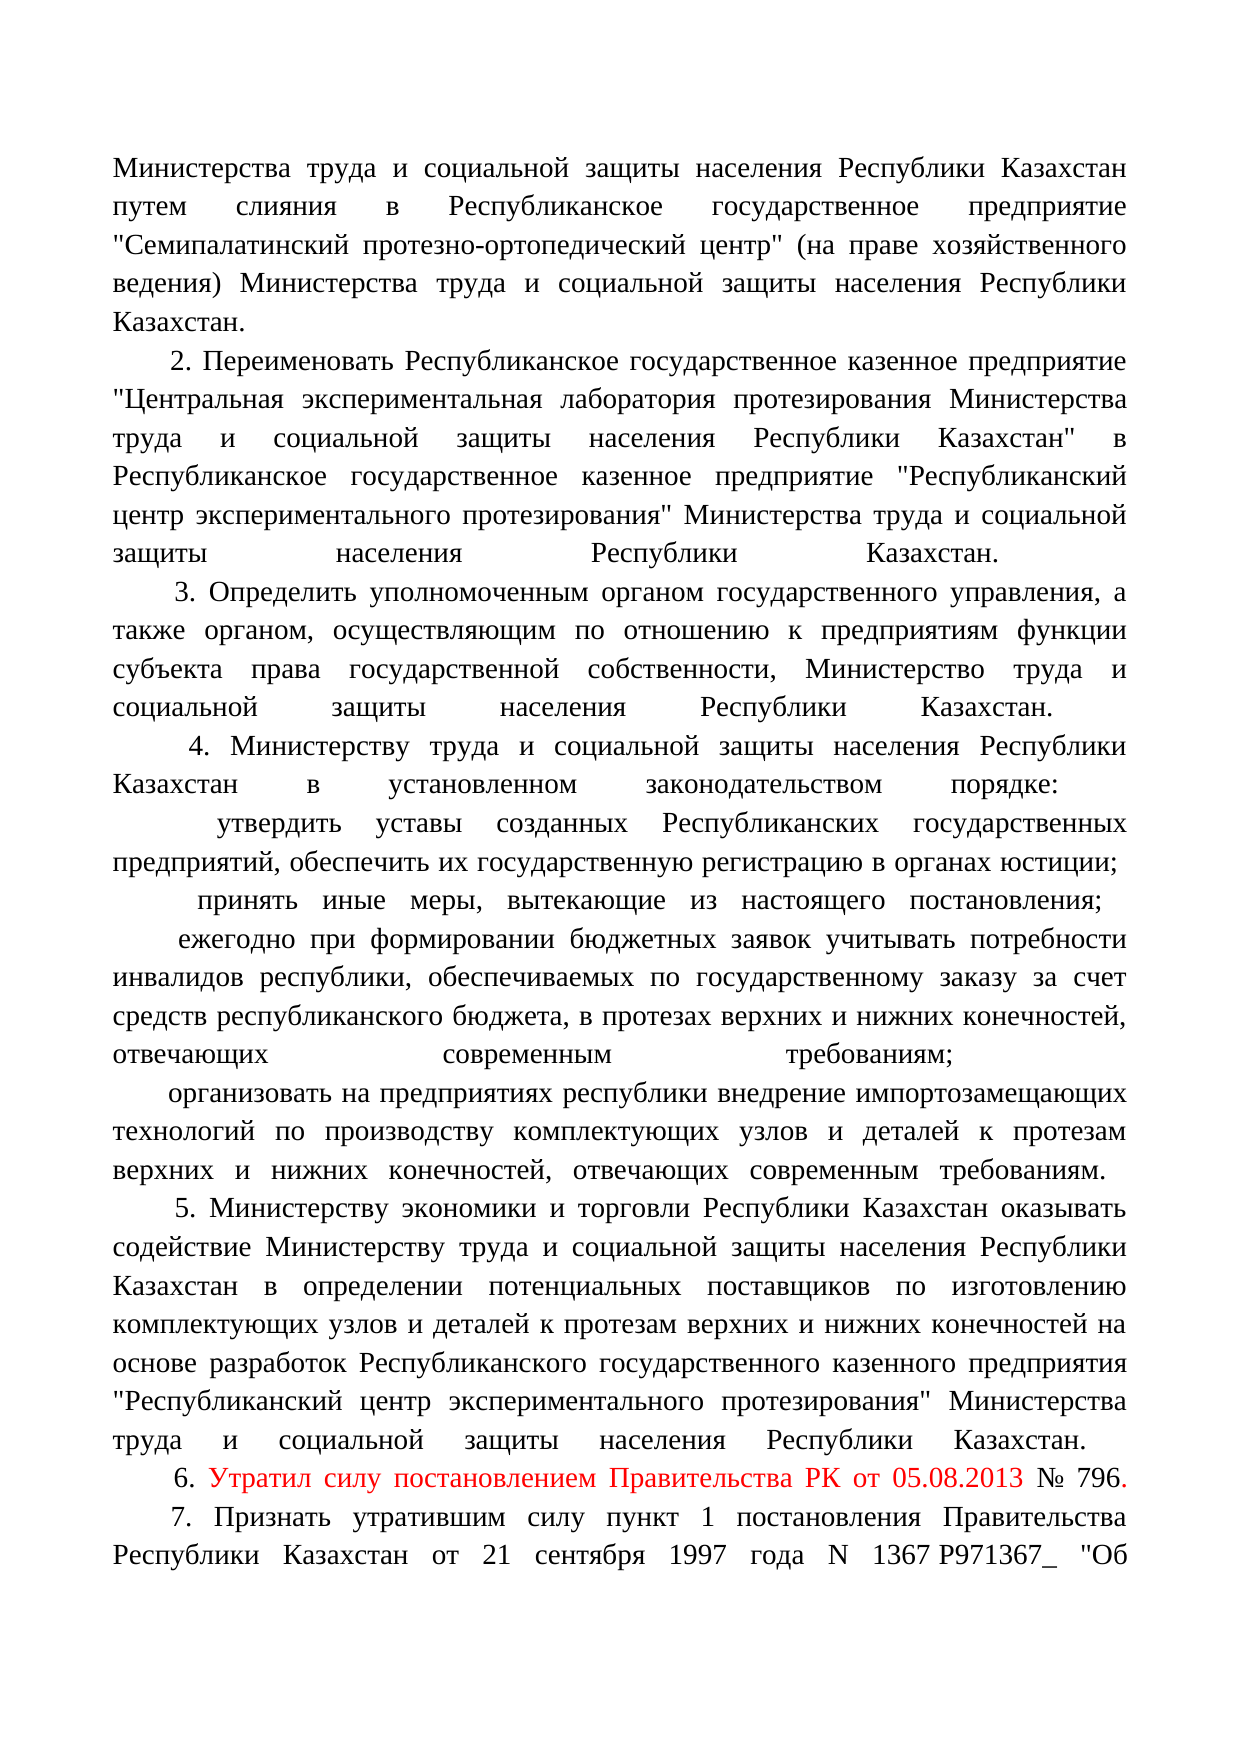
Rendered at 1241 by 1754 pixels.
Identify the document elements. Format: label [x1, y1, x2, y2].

text [112, 150, 1128, 1571]
